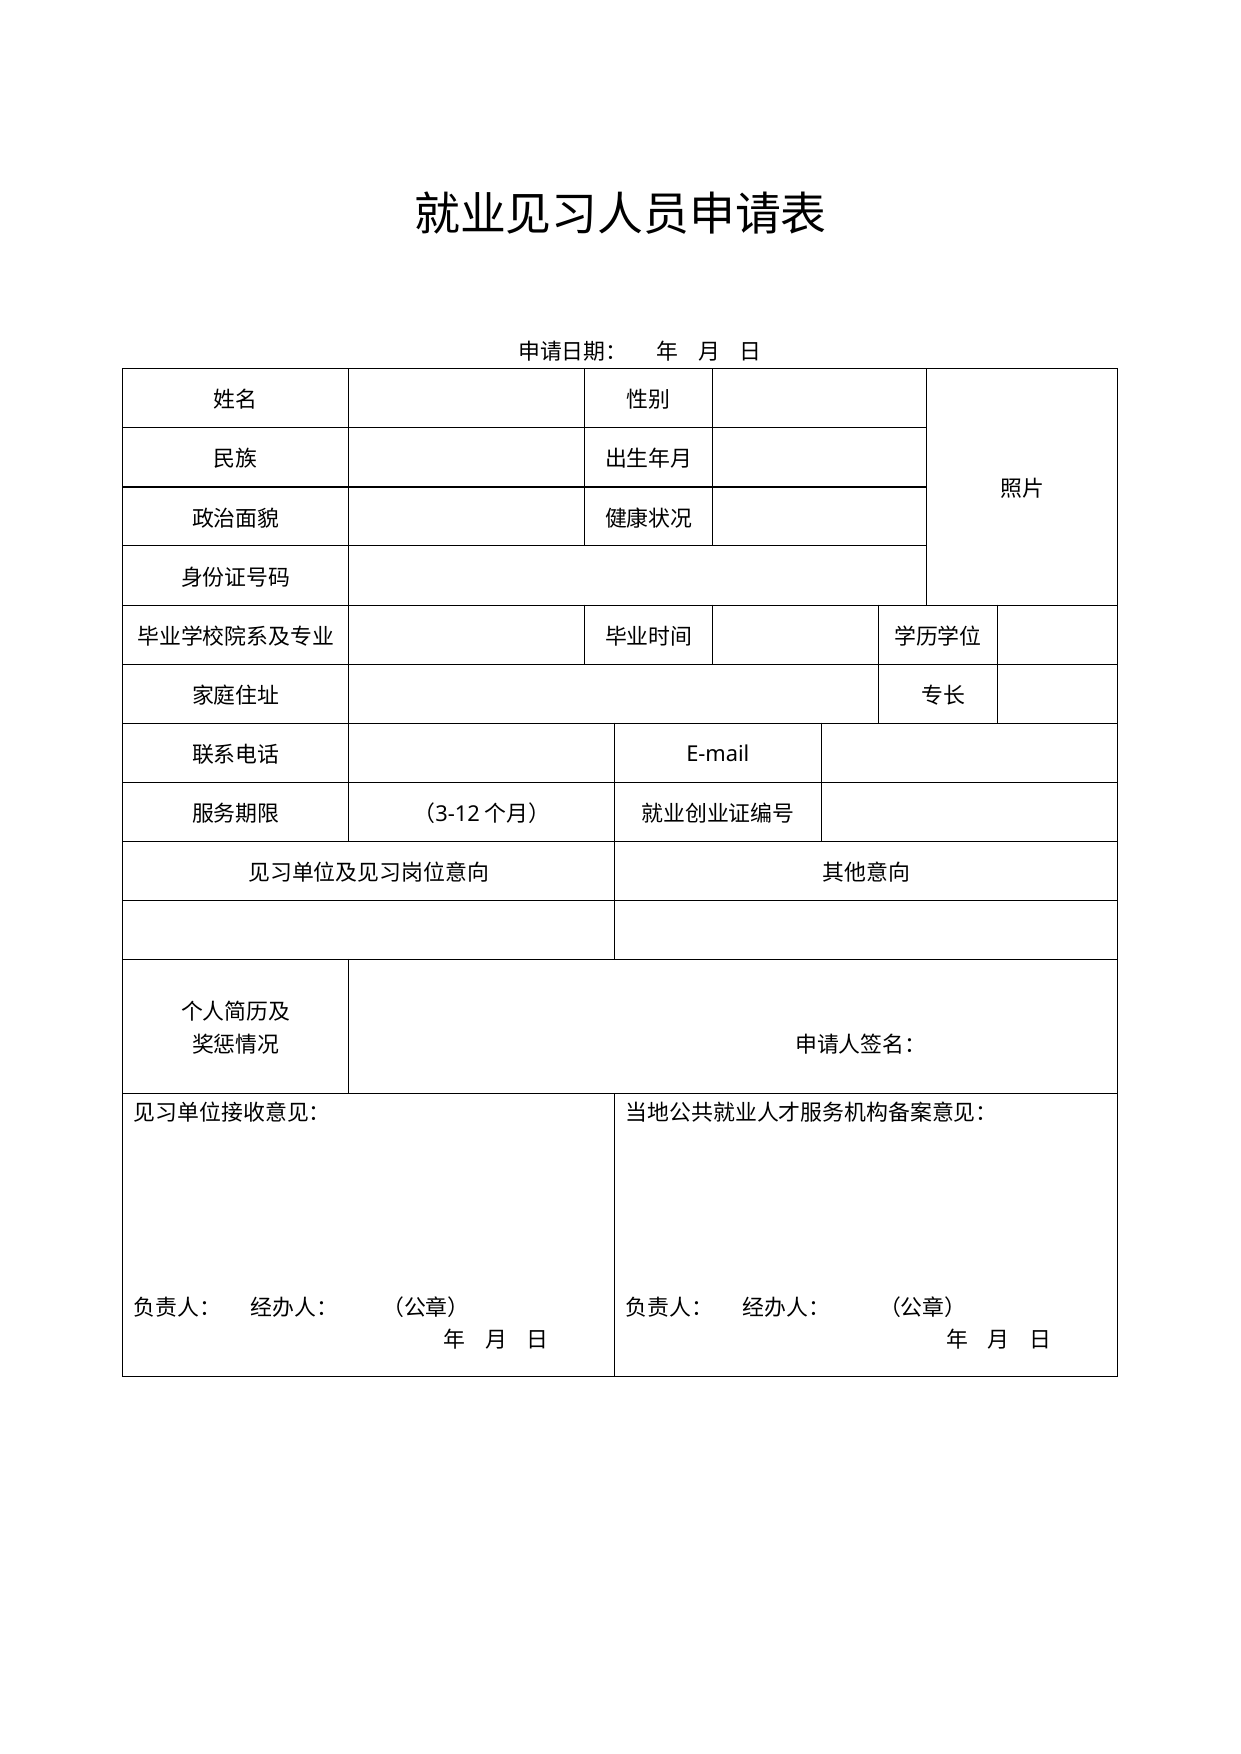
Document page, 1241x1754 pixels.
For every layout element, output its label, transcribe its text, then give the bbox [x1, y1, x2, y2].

table_header 照片 [927, 369, 1117, 604]
table_cell 毕业时间 [585, 606, 712, 663]
table_cell [822, 724, 1117, 782]
table_cell 专长 [879, 665, 997, 723]
table_header [349, 369, 584, 427]
table_cell 见习单位及见习岗位意向 [123, 842, 614, 900]
table_header 性别 [585, 369, 712, 427]
text 就业见习人员申请表 [187, 162, 1053, 259]
table_cell 当地公共就业人才服务机构备案意见： 负责人： 经办人： （公章） 年 月 日 [615, 1094, 1117, 1376]
text 申请日期： 年 月 日 [187, 324, 1119, 368]
table_cell [349, 606, 584, 663]
table_cell 民族 [123, 428, 348, 486]
table_header 姓名 [123, 369, 348, 427]
table_cell 出生年月 [585, 428, 712, 486]
table_cell [349, 665, 878, 723]
table_cell 个人简历及 奖惩情况 [123, 960, 348, 1093]
table_header [713, 369, 926, 427]
table_cell [713, 606, 878, 663]
table_cell [349, 546, 926, 604]
table_cell [998, 665, 1117, 723]
table_cell 就业创业证编号 [615, 783, 821, 841]
table_cell [713, 428, 926, 486]
table_cell [615, 901, 1117, 959]
table_cell 身份证号码 [123, 546, 348, 604]
table_cell 见习单位接收意见： 负责人： 经办人： （公章） 年 月 日 [123, 1094, 614, 1376]
table_cell 申请人签名： [349, 960, 1117, 1093]
table_cell 毕业学校院系及专业 [123, 606, 348, 663]
table_cell [349, 724, 614, 782]
table_cell [123, 901, 614, 959]
table_cell 家庭住址 [123, 665, 348, 723]
table_cell [713, 488, 926, 545]
table_cell 健康状况 [585, 488, 712, 545]
table_cell 联系电话 [123, 724, 348, 782]
table_cell [349, 428, 584, 486]
table_cell [349, 488, 584, 545]
table_cell 服务期限 [123, 783, 348, 841]
table_cell 学历学位 [879, 606, 997, 663]
table_cell [998, 606, 1117, 663]
table_cell 政治面貌 [123, 488, 348, 545]
table_cell （3-12个月） [349, 783, 614, 841]
table_cell [822, 783, 1117, 841]
table_cell E-mail [615, 724, 821, 782]
table_cell 其他意向 [615, 842, 1117, 900]
